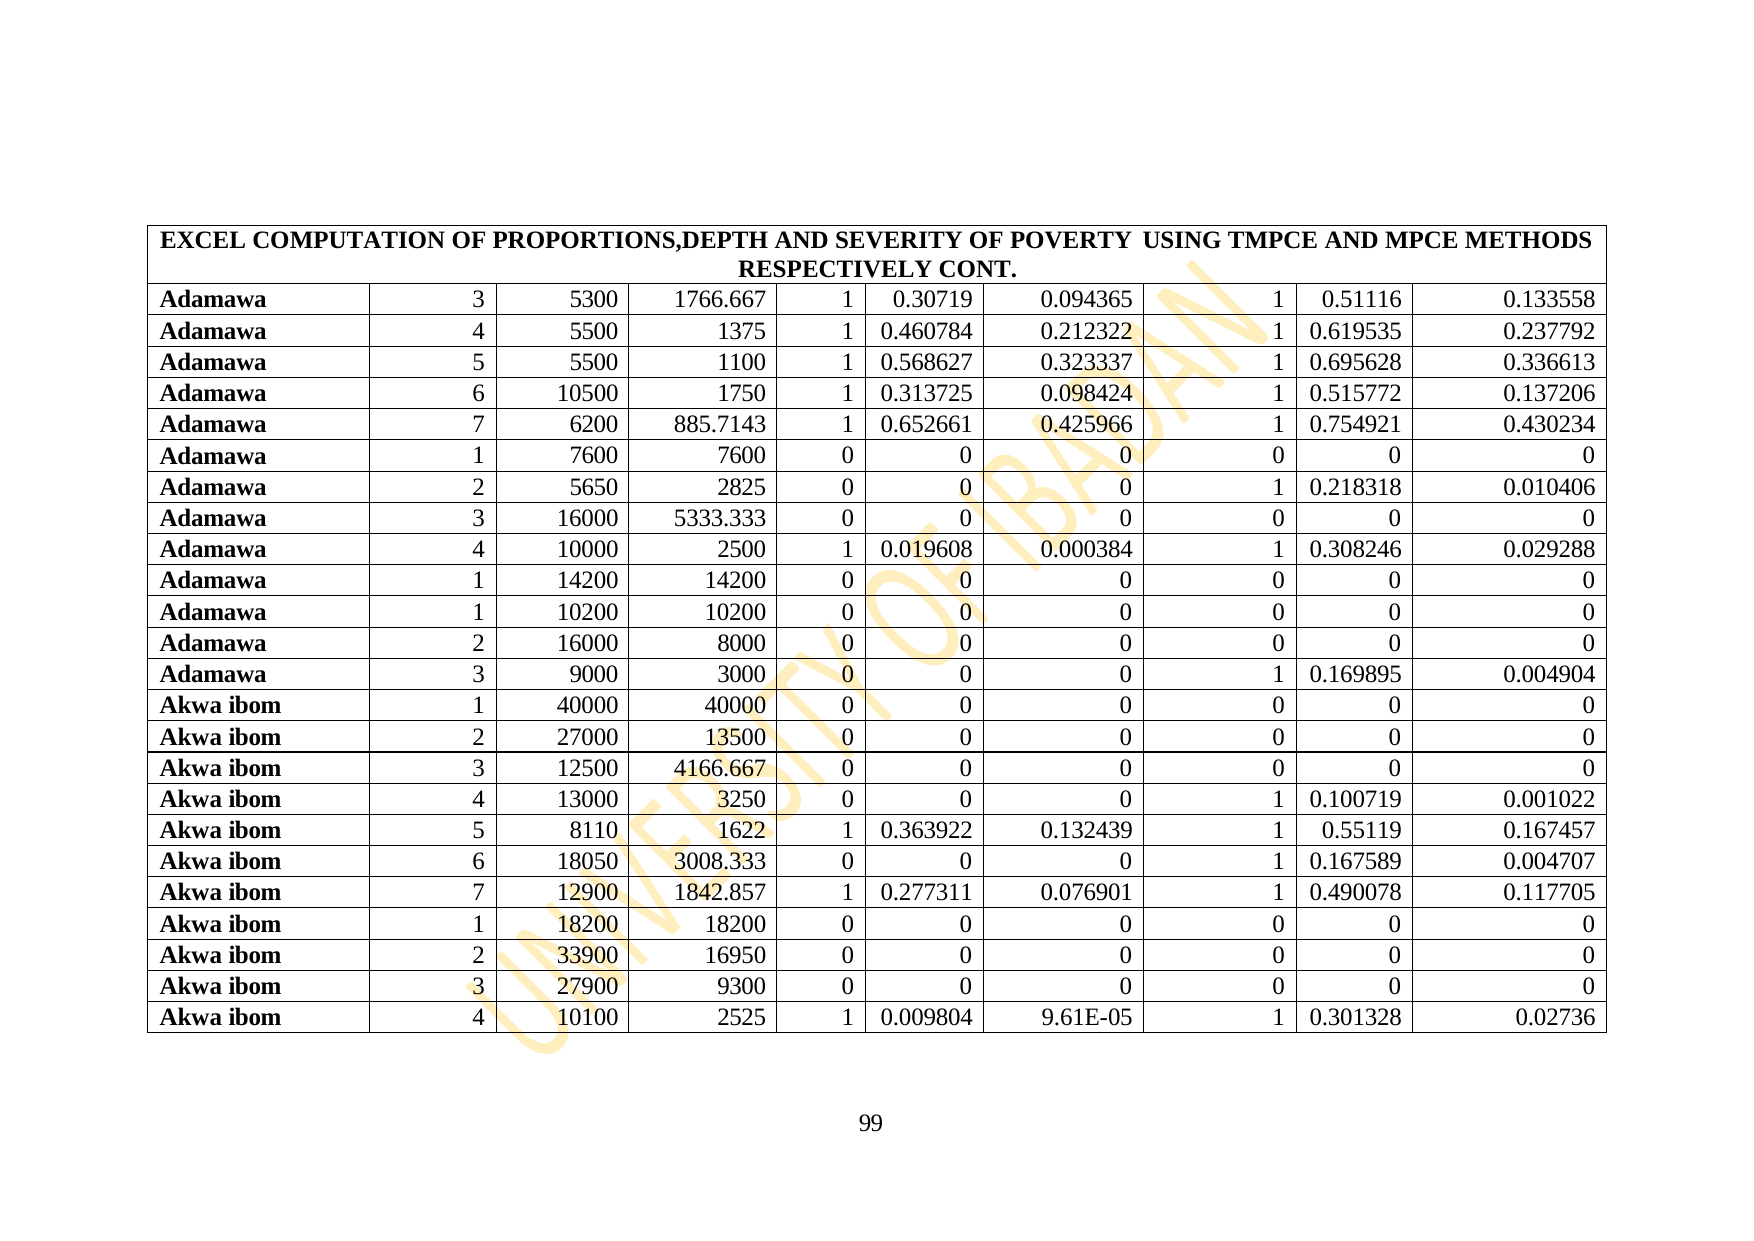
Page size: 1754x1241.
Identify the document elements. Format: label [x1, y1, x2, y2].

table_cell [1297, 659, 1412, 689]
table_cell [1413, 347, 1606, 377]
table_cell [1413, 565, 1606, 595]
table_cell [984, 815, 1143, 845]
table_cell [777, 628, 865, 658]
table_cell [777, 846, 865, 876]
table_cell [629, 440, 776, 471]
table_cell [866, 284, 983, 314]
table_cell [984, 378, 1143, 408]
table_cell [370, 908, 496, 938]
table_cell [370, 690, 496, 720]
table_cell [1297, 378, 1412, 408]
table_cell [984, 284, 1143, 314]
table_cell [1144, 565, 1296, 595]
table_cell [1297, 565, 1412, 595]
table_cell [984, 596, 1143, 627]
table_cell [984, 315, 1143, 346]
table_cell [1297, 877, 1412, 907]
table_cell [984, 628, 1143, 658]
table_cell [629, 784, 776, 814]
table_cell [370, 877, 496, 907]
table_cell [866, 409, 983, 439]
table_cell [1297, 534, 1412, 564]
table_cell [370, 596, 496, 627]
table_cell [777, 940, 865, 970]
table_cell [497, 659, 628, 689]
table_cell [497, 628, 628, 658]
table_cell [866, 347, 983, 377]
picture [465, 1033, 1268, 1054]
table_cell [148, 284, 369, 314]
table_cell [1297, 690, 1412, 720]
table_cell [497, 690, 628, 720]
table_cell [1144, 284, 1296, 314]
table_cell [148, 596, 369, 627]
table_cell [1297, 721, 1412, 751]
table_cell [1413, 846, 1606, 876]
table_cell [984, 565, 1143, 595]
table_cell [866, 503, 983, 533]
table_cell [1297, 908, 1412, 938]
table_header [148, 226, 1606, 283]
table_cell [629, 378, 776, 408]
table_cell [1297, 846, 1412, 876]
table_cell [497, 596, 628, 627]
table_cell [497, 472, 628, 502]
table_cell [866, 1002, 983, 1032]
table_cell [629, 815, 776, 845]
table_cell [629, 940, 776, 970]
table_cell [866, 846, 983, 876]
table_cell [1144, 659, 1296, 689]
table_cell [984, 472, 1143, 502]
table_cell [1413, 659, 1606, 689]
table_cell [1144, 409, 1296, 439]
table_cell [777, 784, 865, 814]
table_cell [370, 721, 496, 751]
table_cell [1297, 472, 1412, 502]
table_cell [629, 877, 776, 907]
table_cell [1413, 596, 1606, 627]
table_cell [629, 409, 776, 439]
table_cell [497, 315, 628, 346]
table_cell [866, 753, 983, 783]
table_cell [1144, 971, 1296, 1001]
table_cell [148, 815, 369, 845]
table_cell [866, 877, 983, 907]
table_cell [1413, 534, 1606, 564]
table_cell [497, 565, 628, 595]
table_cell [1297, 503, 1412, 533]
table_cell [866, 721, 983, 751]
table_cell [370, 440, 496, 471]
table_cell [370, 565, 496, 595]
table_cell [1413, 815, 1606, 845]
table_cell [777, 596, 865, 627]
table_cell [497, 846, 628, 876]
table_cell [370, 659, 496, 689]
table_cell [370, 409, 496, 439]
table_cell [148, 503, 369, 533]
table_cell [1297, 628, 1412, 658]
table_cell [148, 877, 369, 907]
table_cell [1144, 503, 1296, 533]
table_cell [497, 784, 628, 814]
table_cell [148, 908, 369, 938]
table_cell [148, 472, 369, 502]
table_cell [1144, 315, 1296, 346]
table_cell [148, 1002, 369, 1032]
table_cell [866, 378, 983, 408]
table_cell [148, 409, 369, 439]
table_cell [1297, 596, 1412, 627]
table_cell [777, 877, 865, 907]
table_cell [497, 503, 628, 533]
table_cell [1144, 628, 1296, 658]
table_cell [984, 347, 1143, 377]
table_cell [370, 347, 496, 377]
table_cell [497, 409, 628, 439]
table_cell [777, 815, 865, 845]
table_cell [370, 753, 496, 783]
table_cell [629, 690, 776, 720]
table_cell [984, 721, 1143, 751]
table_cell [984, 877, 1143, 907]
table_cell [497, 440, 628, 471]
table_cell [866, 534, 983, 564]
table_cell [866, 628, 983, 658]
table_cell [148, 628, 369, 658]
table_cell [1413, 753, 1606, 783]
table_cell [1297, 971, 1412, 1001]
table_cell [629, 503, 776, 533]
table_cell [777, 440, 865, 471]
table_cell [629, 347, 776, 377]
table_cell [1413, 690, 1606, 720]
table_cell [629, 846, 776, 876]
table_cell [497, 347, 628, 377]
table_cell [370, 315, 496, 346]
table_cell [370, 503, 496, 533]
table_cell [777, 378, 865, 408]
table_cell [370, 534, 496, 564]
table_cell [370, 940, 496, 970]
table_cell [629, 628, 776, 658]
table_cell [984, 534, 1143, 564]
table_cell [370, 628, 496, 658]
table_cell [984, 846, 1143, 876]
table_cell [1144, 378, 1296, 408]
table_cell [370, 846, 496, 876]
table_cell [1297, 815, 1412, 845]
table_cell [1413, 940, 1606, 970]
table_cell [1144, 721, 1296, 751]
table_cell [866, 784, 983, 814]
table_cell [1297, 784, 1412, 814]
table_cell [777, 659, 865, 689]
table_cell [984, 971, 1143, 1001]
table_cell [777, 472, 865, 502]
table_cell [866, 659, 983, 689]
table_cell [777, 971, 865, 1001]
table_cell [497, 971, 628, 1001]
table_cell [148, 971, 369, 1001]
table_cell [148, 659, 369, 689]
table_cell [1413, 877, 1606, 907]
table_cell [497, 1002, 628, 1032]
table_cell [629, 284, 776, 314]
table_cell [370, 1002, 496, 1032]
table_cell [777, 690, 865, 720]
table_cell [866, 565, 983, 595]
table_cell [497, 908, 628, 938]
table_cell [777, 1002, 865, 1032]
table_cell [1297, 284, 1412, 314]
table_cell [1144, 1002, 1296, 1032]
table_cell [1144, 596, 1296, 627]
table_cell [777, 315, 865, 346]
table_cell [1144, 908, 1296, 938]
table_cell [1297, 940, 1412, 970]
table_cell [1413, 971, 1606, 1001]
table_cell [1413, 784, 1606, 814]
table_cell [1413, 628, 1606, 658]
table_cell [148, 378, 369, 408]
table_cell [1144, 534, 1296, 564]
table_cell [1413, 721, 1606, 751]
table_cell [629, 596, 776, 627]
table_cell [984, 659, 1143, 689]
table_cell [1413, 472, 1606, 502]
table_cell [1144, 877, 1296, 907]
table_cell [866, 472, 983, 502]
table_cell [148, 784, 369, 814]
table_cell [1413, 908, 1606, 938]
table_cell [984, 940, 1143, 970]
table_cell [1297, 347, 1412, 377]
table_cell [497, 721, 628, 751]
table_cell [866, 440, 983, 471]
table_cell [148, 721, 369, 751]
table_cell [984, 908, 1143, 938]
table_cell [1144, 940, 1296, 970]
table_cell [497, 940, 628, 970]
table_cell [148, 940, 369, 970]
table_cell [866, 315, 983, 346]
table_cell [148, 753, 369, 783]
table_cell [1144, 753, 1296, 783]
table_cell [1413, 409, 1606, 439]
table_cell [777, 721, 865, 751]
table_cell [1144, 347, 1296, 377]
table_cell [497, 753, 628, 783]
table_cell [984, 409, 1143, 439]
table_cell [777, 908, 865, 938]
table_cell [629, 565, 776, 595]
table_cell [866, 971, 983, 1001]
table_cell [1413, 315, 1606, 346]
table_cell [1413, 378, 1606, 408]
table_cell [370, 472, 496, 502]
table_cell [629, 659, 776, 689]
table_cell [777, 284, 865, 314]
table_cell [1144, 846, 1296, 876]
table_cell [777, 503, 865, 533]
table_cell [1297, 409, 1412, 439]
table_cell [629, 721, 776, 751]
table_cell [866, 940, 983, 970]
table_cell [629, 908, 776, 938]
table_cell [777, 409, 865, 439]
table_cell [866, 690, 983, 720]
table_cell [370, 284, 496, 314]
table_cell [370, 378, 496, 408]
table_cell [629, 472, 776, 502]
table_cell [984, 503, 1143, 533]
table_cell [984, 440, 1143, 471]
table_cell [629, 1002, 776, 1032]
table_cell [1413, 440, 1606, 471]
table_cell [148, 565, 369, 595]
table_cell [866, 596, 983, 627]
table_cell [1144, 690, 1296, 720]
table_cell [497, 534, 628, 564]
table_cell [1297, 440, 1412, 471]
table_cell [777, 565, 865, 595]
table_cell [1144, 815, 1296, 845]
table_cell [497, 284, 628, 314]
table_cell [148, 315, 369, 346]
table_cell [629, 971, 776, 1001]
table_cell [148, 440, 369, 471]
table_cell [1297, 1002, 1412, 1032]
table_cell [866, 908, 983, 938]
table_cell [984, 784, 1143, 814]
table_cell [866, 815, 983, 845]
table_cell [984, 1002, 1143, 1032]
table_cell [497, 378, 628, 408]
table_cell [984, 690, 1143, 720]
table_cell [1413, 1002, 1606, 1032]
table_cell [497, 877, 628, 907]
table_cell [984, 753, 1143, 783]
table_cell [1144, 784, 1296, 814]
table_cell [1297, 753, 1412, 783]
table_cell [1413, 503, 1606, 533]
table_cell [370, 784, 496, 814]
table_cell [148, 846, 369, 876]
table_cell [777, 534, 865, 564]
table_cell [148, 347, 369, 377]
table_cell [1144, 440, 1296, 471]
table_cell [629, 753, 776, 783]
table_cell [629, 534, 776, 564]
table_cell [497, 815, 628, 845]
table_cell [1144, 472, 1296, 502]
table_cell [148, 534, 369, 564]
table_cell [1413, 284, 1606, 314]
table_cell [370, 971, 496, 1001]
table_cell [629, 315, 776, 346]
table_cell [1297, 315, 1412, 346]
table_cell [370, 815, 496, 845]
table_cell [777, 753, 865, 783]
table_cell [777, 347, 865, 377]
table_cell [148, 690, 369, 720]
